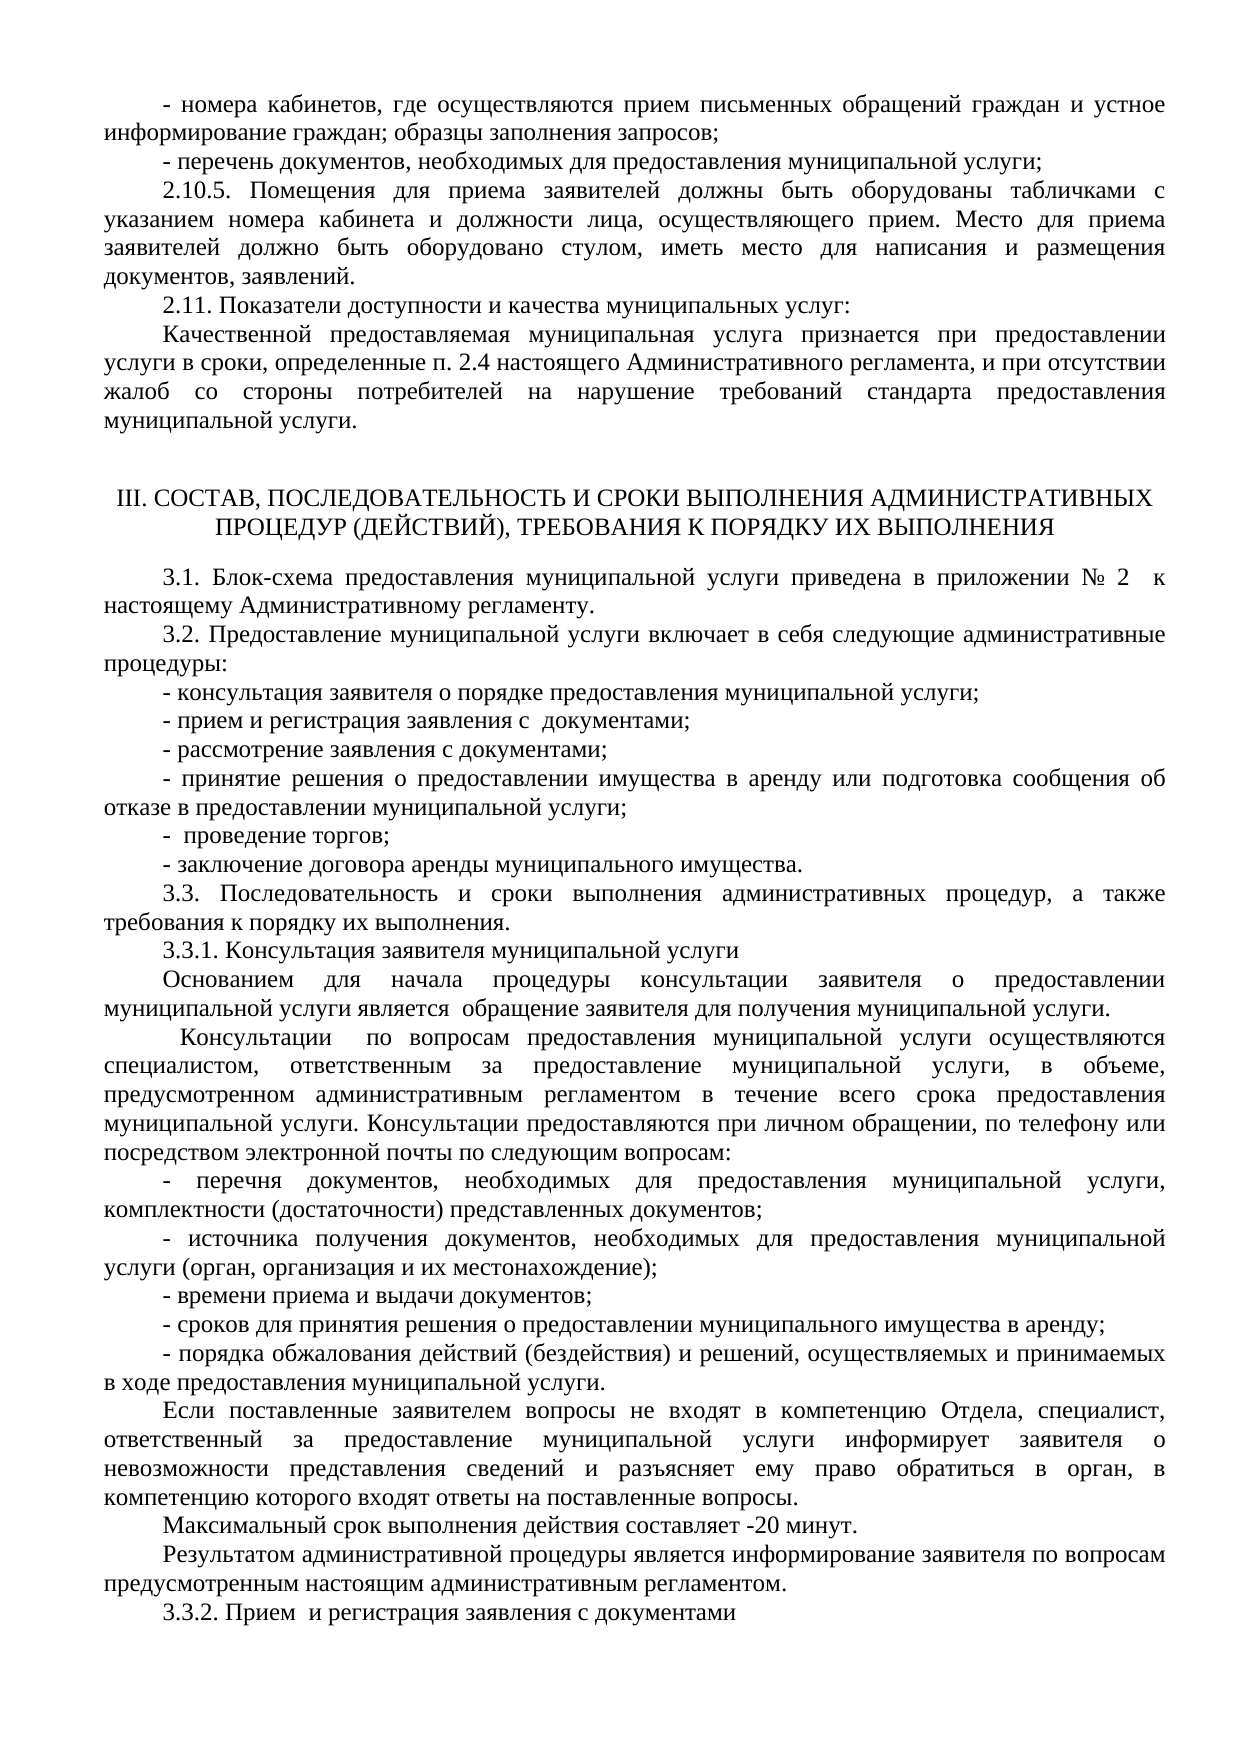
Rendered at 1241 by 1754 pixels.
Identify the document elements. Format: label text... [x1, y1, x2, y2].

text 2.11. Показатели доступности и качества муниципальных услуг: [103, 290, 1167, 319]
text III. СОСТАВ, ПОСЛЕДОВАТЕЛЬНОСТЬ И СРОКИ ВЫПОЛНЕНИЯ АДМИНИСТРАТИВНЫХ ПРОЦЕДУР (ДЕЙСТВИЙ), ТРЕБОВАНИЯ К ПОРЯДКУ ИХ ВЫПОЛНЕНИЯ [103, 483, 1167, 541]
text - времени приема и выдачи документов; [103, 1280, 1167, 1309]
text - сроков для принятия решения о предоставлении муниципального имущества в аренду; [103, 1309, 1167, 1338]
text - перечня документов, необходимых для предоставления муниципальной услуги, комплектности (достаточности) представленных документов; [103, 1165, 1167, 1223]
text Качественной предоставляемая муниципальная услуга признается при предоставлении услуги в сроки, определенные п. 2.4 настоящего Административного регламента, и при отсутствии жалоб со стороны потребителей на нарушение требований стандарта предоставления муниципальной услуги. [103, 319, 1167, 434]
text - заключение договора аренды муниципального имущества. [103, 849, 1167, 878]
text - рассмотрение заявления с документами; [103, 734, 1167, 763]
text - проведение торгов; [103, 820, 1167, 849]
text 3.2. Предоставление муниципальной услуги включает в себя следующие административные процедуры: [103, 619, 1167, 677]
text - прием и регистрация заявления с документами; [103, 705, 1167, 734]
text Консультации по вопросам предоставления муниципальной услуги осуществляются специалистом, ответственным за предоставление муниципальной услуги, в объеме, предусмотренном административным регламентом в течение всего срока предоставления муниципальной услуги. Консультации предоставляются при личном обращении, по телефону или посредством электронной почты по следующим вопросам: [103, 1022, 1167, 1165]
text - номера кабинетов, где осуществляются прием письменных обращений граждан и устное информирование граждан; образцы заполнения запросов; [103, 89, 1167, 146]
text 3.1. Блок-схема предоставления муниципальной услуги приведена в приложении № 2 к настоящему Административному регламенту. [103, 562, 1167, 619]
text - принятие решения о предоставлении имущества в аренду или подготовка сообщения об отказе в предоставлении муниципальной услуги; [103, 763, 1167, 820]
text - перечень документов, необходимых для предоставления муниципальной услуги; [103, 146, 1167, 175]
text - порядка обжалования действий (бездействия) и решений, осуществляемых и принимаемых в ходе предоставления муниципальной услуги. [103, 1338, 1167, 1395]
text Если поставленные заявителем вопросы не входят в компетенцию Отдела, специалист, ответственный за предоставление муниципальной услуги информирует заявителя о невозможности представления сведений и разъясняет ему право обратиться в орган, в компетенцию которого входят ответы на поставленные вопросы. [103, 1395, 1167, 1510]
text - источника получения документов, необходимых для предоставления муниципальной услуги (орган, организация и их местонахождение); [103, 1223, 1167, 1280]
text Максимальный срок выполнения действия составляет -20 минут. [103, 1510, 1167, 1539]
text 3.3.1. Консультация заявителя муниципальной услуги [103, 935, 1167, 964]
text Основанием для начала процедуры консультации заявителя о предоставлении муниципальной услуги является обращение заявителя для получения муниципальной услуги. [103, 964, 1167, 1022]
text 3.3.2. Прием и регистрация заявления с документами [103, 1597, 1167, 1625]
text Результатом административной процедуры является информирование заявителя по вопросам предусмотренным настоящим административным регламентом. [103, 1539, 1167, 1597]
text 3.3. Последовательность и сроки выполнения административных процедур, а также требования к порядку их выполнения. [103, 878, 1167, 935]
text - консультация заявителя о порядке предоставления муниципальной услуги; [103, 677, 1167, 705]
text 2.10.5. Помещения для приема заявителей должны быть оборудованы табличками с указанием номера кабинета и должности лица, осуществляющего прием. Место для приема заявителей должно быть оборудовано стулом, иметь место для написания и размещения документов, заявлений. [103, 175, 1167, 290]
